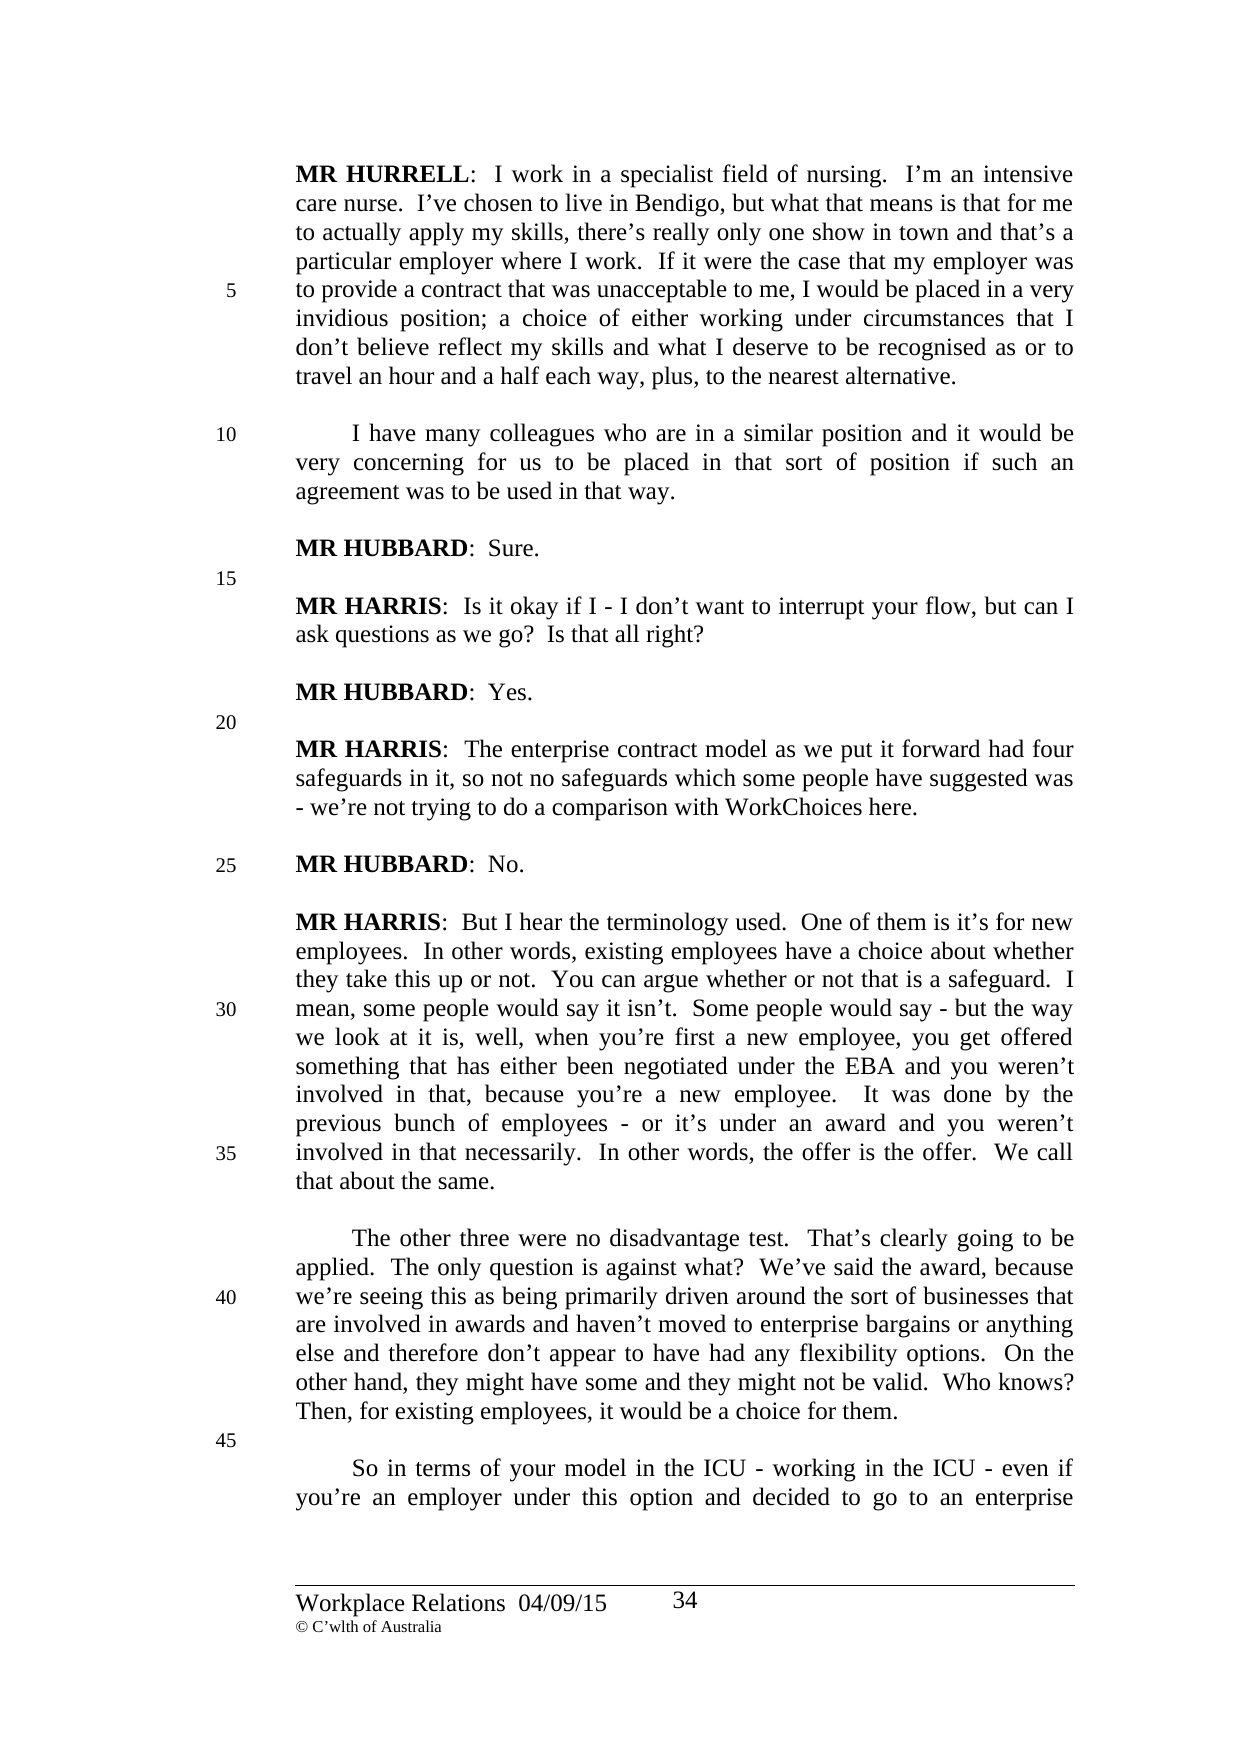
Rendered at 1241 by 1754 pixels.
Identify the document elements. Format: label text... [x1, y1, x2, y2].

text MR HUBBARD: Yes. [295, 677, 1075, 706]
text MR HARRIS: But I hear the terminology used. One of them is it’s for new employees. In other words, existing employees have a choice about whether they take this up or not. You can argue whether or not that is a safeguard. I mean, some people would say it isn’t. Some people would say - but the way we look at it is, well, when you’re first a new employee, you get offered something that has either been negotiated under the EBA and you weren’t involved in that, because you’re a new employee. It was done by the previous bunch of employees - or it’s under an award and you weren’t involved in that necessarily. In other words, the offer is the offer. We call that about the same. [295, 907, 1075, 1194]
text MR HURRELL: I work in a specialist field of nursing. I’m an intensive care nurse. I’ve chosen to live in Bendigo, but what that means is that for me to actually apply my skills, there’s really only one show in town and that’s a particular employer where I work. If it were the case that my employer was to provide a contract that was unacceptable to me, I would be placed in a very invidious position; a choice of either working under circumstances that I don’t believe reflect my skills and what I deserve to be recognised as or to travel an hour and a half each way, plus, to the nearest alternative. [295, 159, 1075, 389]
text MR HARRIS: The enterprise contract model as we put it forward had four safeguards in it, so not no safeguards which some people have suggested was - we’re not trying to do a comparison with WorkChoices here. [295, 734, 1075, 821]
text The other three were no disadvantage test. That’s clearly going to be applied. The only question is against what? We’ve said the award, because we’re seeing this as being primarily driven around the sort of businesses that are involved in awards and haven’t moved to enterprise bargains or anything else and therefore don’t appear to have had any flexibility options. On the other hand, they might have some and they might not be valid. Who knows? Then, for existing employees, it would be a choice for them. [295, 1223, 1075, 1424]
text MR HUBBARD: No. [295, 849, 1075, 878]
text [295, 1453, 1075, 1511]
text I have many colleagues who are in a similar position and it would be very concerning for us to be placed in that sort of position if such an agreement was to be used in that way. [295, 418, 1075, 504]
text MR HARRIS: Is it okay if I - I don’t want to interrupt your flow, but can I ask questions as we go? Is that all right? [295, 591, 1075, 648]
text MR HUBBARD: Sure. [295, 533, 1075, 562]
